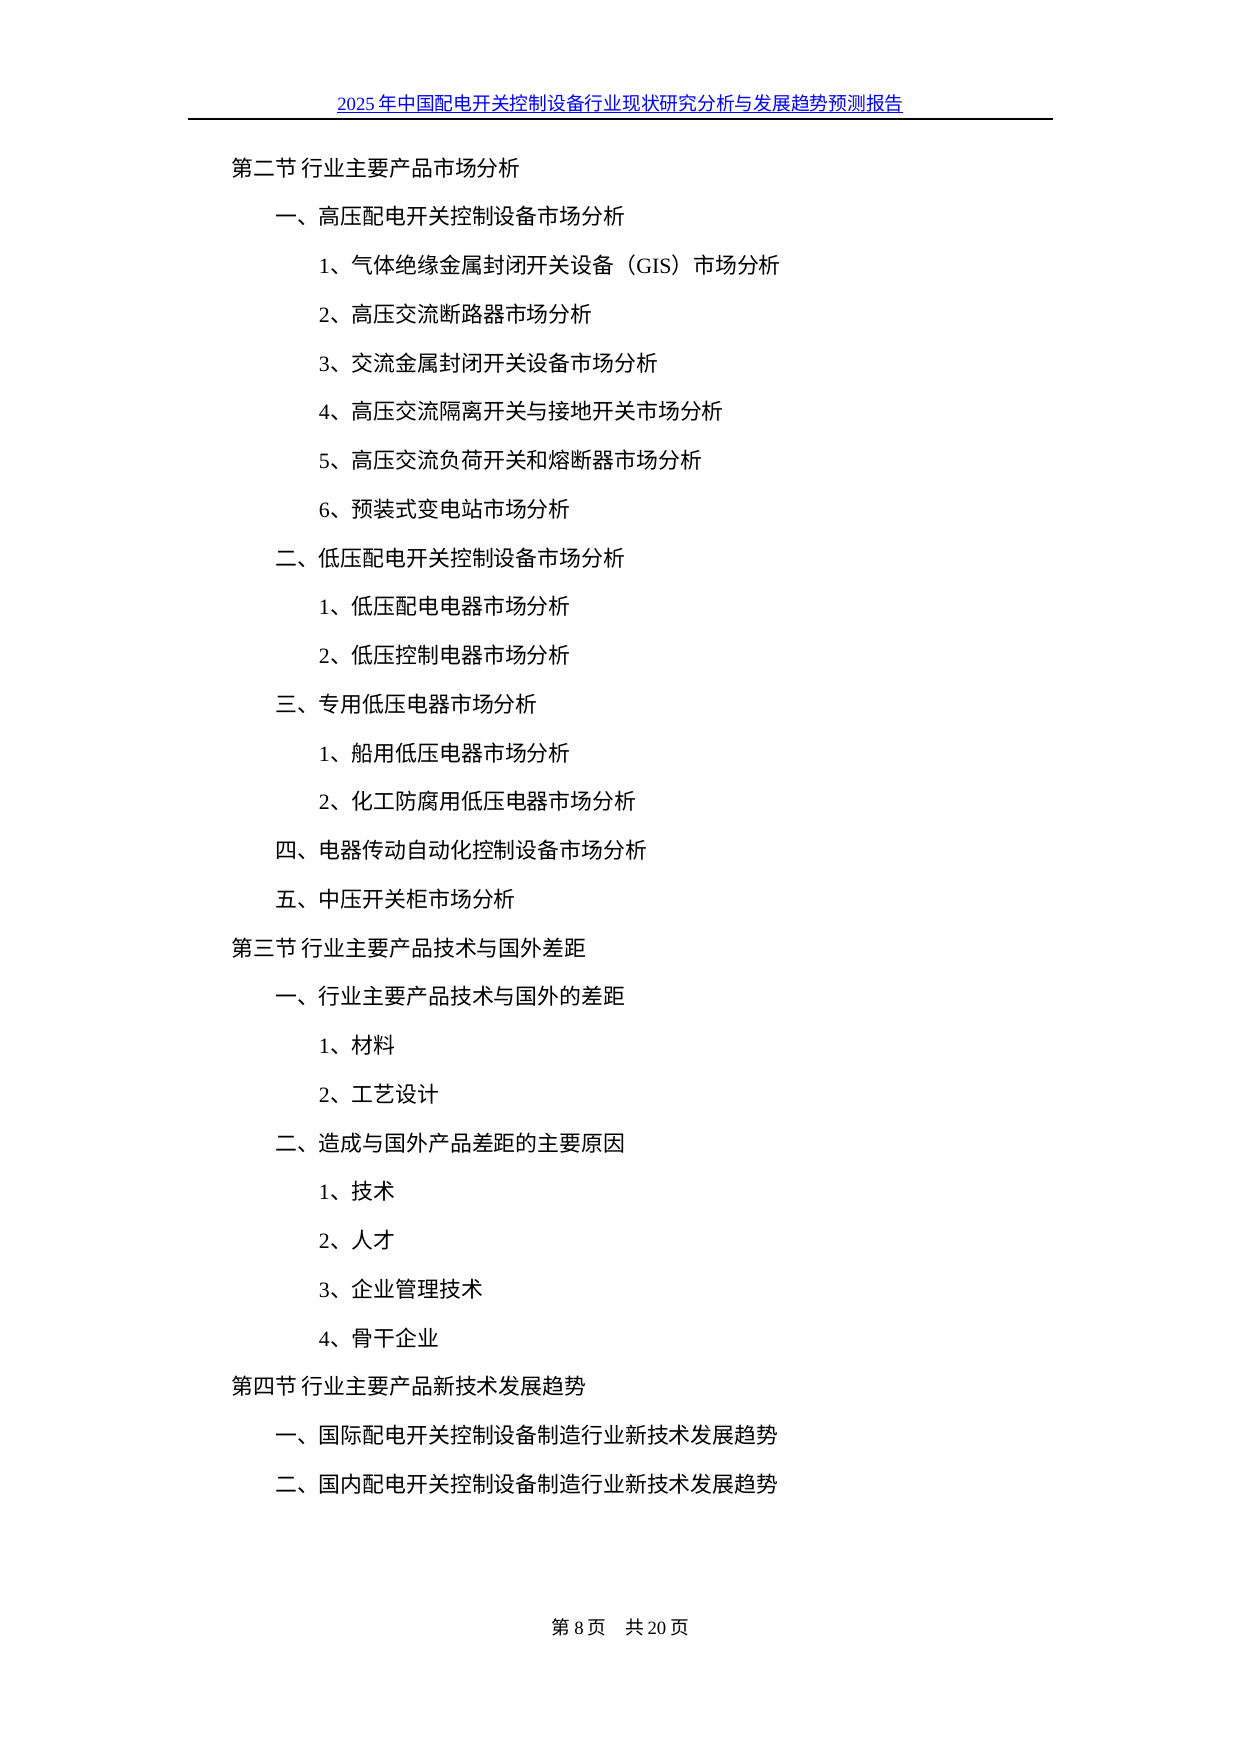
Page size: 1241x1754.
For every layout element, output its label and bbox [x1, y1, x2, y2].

text [187, 150, 1053, 1499]
